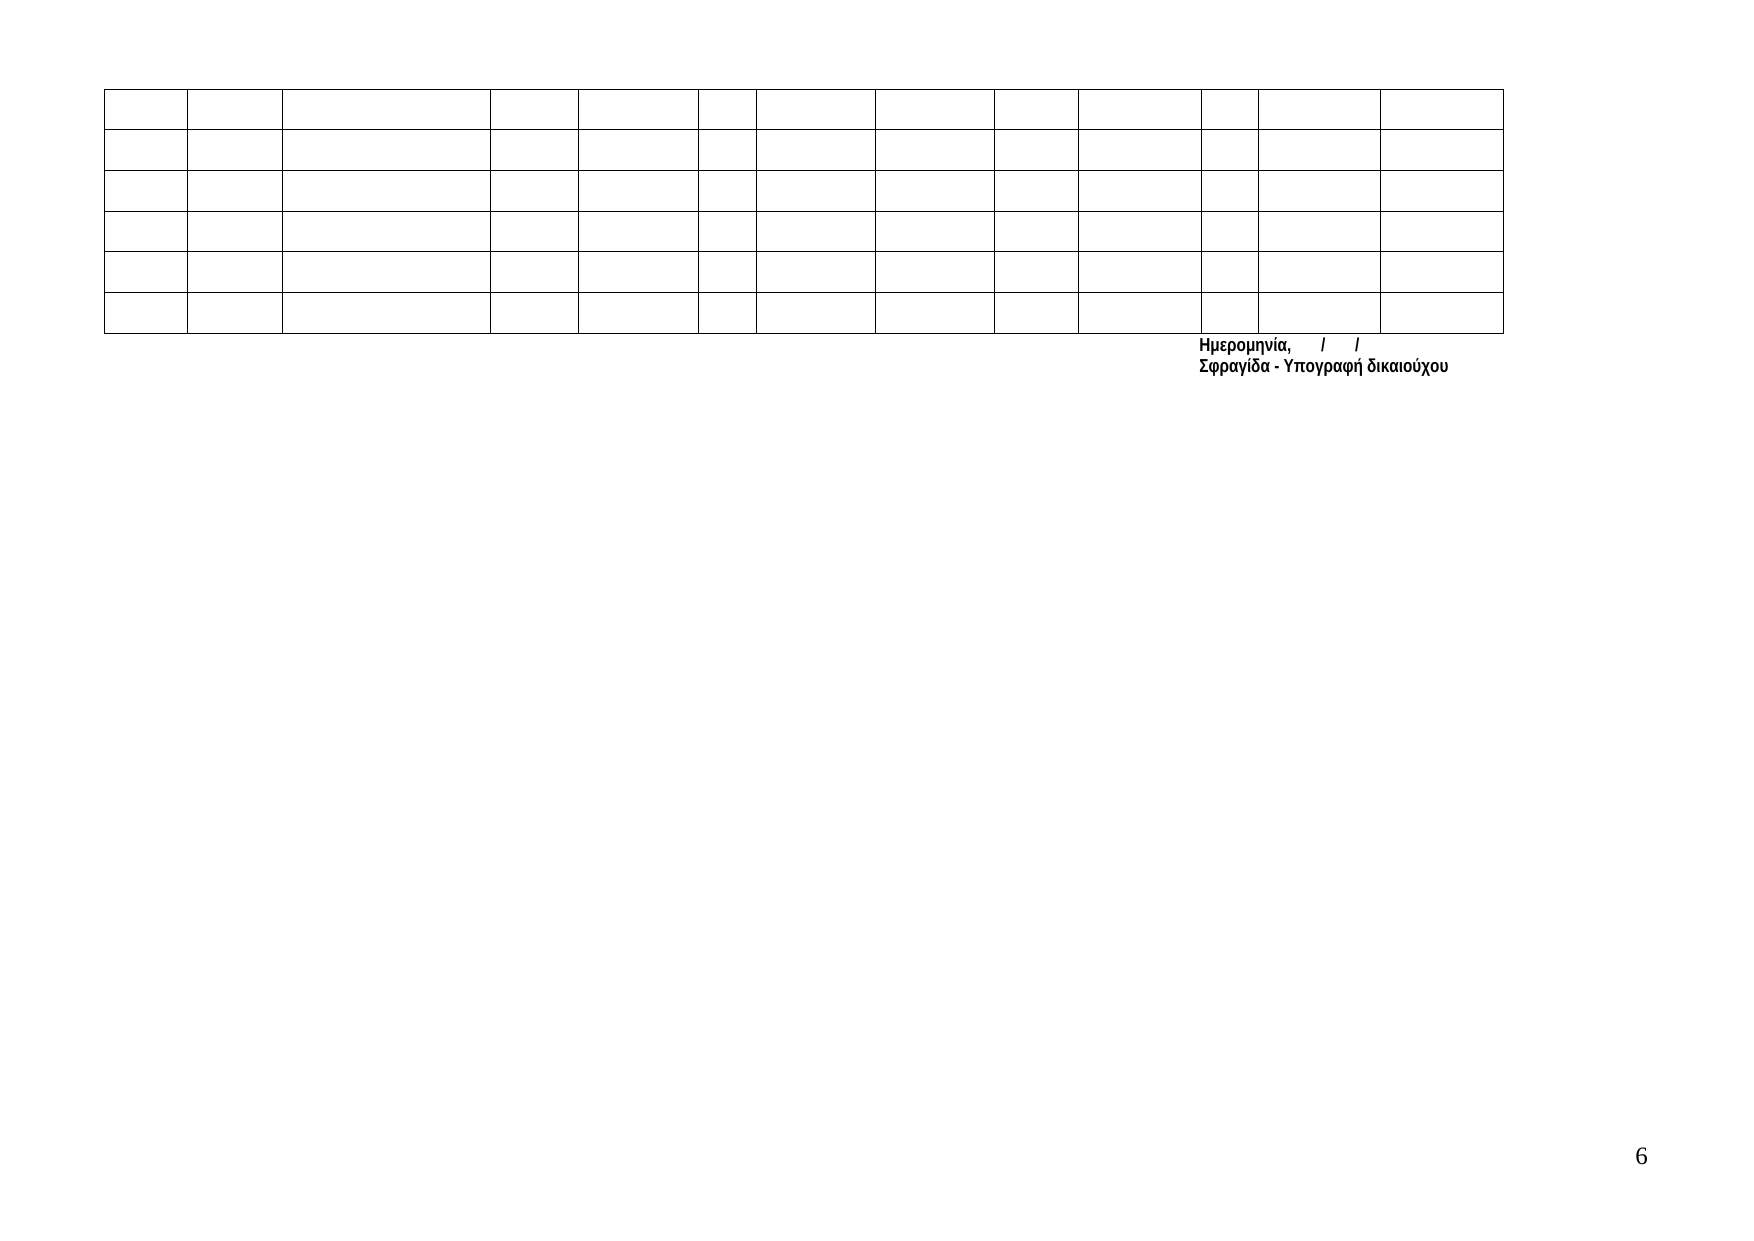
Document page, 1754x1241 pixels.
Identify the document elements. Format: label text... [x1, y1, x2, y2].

table_cell [1079, 252, 1201, 292]
table_cell [1079, 212, 1201, 251]
table_cell [491, 212, 578, 251]
table_cell [1202, 252, 1258, 292]
table_cell [579, 212, 698, 251]
table_cell [105, 130, 187, 170]
table_cell [995, 171, 1078, 211]
table_cell [579, 171, 698, 211]
table_cell [105, 212, 187, 251]
table_cell [757, 293, 875, 332]
table_cell [283, 90, 490, 129]
table_cell [491, 252, 578, 292]
table_cell [105, 293, 187, 332]
table_cell [1079, 293, 1201, 332]
table_cell [283, 293, 490, 332]
text Σφραγίδα - Υπογραφή δικαιούχου [106, 355, 1648, 377]
table_cell [1202, 130, 1258, 170]
table_cell [188, 293, 282, 332]
table_cell [1079, 130, 1201, 170]
table_cell [1381, 293, 1503, 332]
table_cell [1259, 252, 1380, 292]
table_cell [188, 212, 282, 251]
table_cell [1202, 212, 1258, 251]
table_cell [188, 171, 282, 211]
table_cell [579, 90, 698, 129]
table_cell [995, 90, 1078, 129]
table_cell [1381, 90, 1503, 129]
table_cell [1079, 90, 1201, 129]
table_cell [105, 171, 187, 211]
table_cell [876, 293, 994, 332]
table_cell [491, 293, 578, 332]
table_cell [995, 293, 1078, 332]
table_cell [283, 171, 490, 211]
table_cell [995, 212, 1078, 251]
table_cell [579, 130, 698, 170]
table_cell [699, 212, 756, 251]
table_cell [1259, 171, 1380, 211]
table_cell [757, 252, 875, 292]
table_cell [1381, 130, 1503, 170]
table_cell [699, 252, 756, 292]
text Ημερομηνία, / / [106, 333, 1648, 355]
table_cell [1259, 130, 1380, 170]
table_cell [876, 130, 994, 170]
table_cell [188, 130, 282, 170]
table_cell [491, 171, 578, 211]
table_cell [1202, 171, 1258, 211]
table_cell [757, 130, 875, 170]
table_cell [699, 130, 756, 170]
table_cell [188, 90, 282, 129]
table_cell [876, 212, 994, 251]
table_cell [1259, 212, 1380, 251]
table_cell [995, 130, 1078, 170]
table_cell [491, 130, 578, 170]
table_cell [1259, 90, 1380, 129]
table_cell [1381, 171, 1503, 211]
table_cell [105, 252, 187, 292]
table_cell [876, 90, 994, 129]
table_cell [757, 212, 875, 251]
table_cell [188, 252, 282, 292]
table_cell [876, 171, 994, 211]
table_cell [283, 130, 490, 170]
table_cell [757, 90, 875, 129]
table_cell [491, 90, 578, 129]
table_cell [699, 293, 756, 332]
table_cell [1202, 90, 1258, 129]
table_cell [283, 212, 490, 251]
table_cell [579, 252, 698, 292]
table_cell [699, 171, 756, 211]
table_cell [1202, 293, 1258, 332]
table_cell [995, 252, 1078, 292]
table_cell [105, 90, 187, 129]
table_cell [876, 252, 994, 292]
table_cell [1079, 171, 1201, 211]
table_cell [1381, 252, 1503, 292]
table_cell [579, 293, 698, 332]
table_cell [757, 171, 875, 211]
table_cell [699, 90, 756, 129]
table_cell [283, 252, 490, 292]
table_cell [1259, 293, 1380, 332]
table_cell [1381, 212, 1503, 251]
